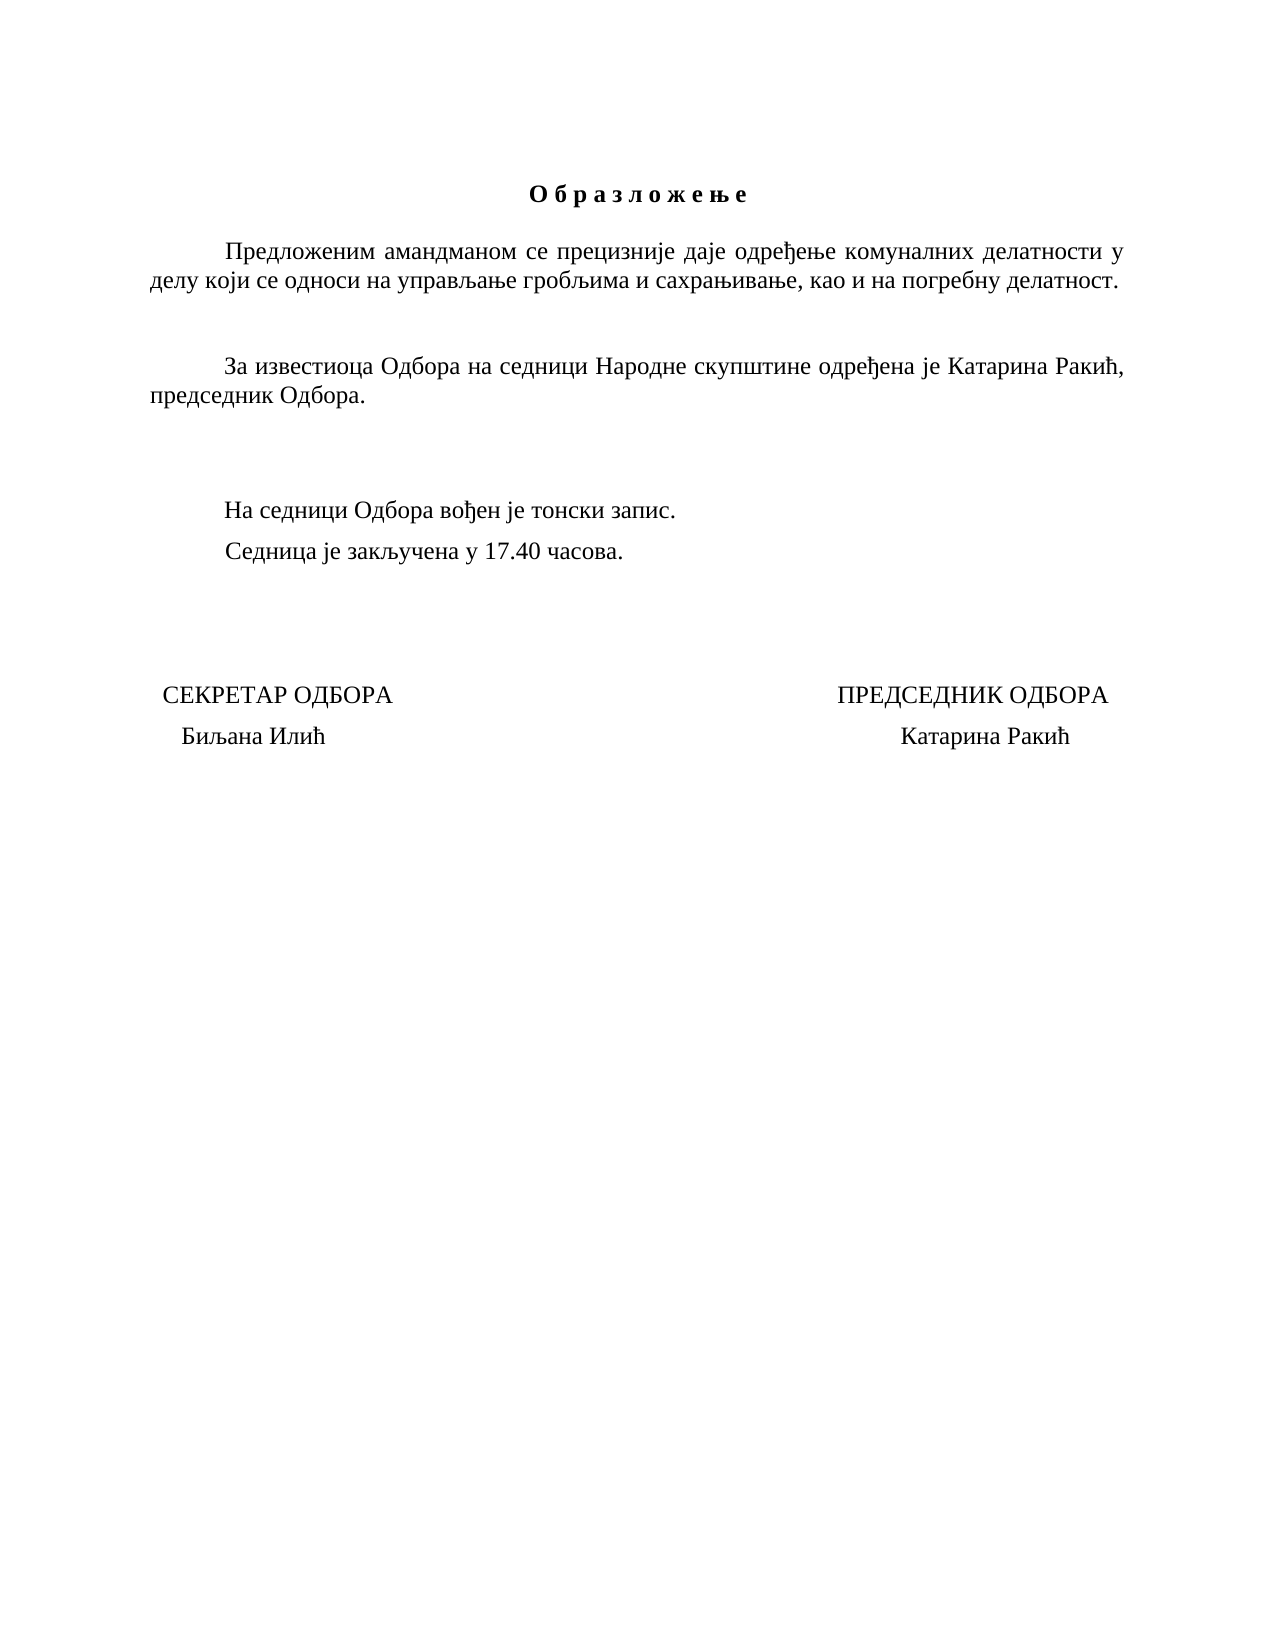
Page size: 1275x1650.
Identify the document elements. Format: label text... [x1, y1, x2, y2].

text О б р а з л о ж е њ е [150, 179, 1125, 207]
text Предложеним амандманом се прецизније даје одређење комуналних делатности у делу који се односи на управљање гробљима и сахрањивање, као и на погребну делатност. [150, 236, 1125, 294]
text Биљана Илић Катарина Ракић [150, 721, 1125, 750]
text За известиоца Одбора на седници Народне скупштине одређена је Катарина Ракић, председник Одбора. [150, 351, 1125, 409]
text СЕКРЕТАР ОДБОРА ПРЕДСЕДНИК ОДБОРА [150, 680, 1125, 709]
text На седници Одбора вођен је тонски запис. [150, 495, 1125, 524]
text Седница је закључена у 17.40 часова. [150, 536, 1125, 565]
